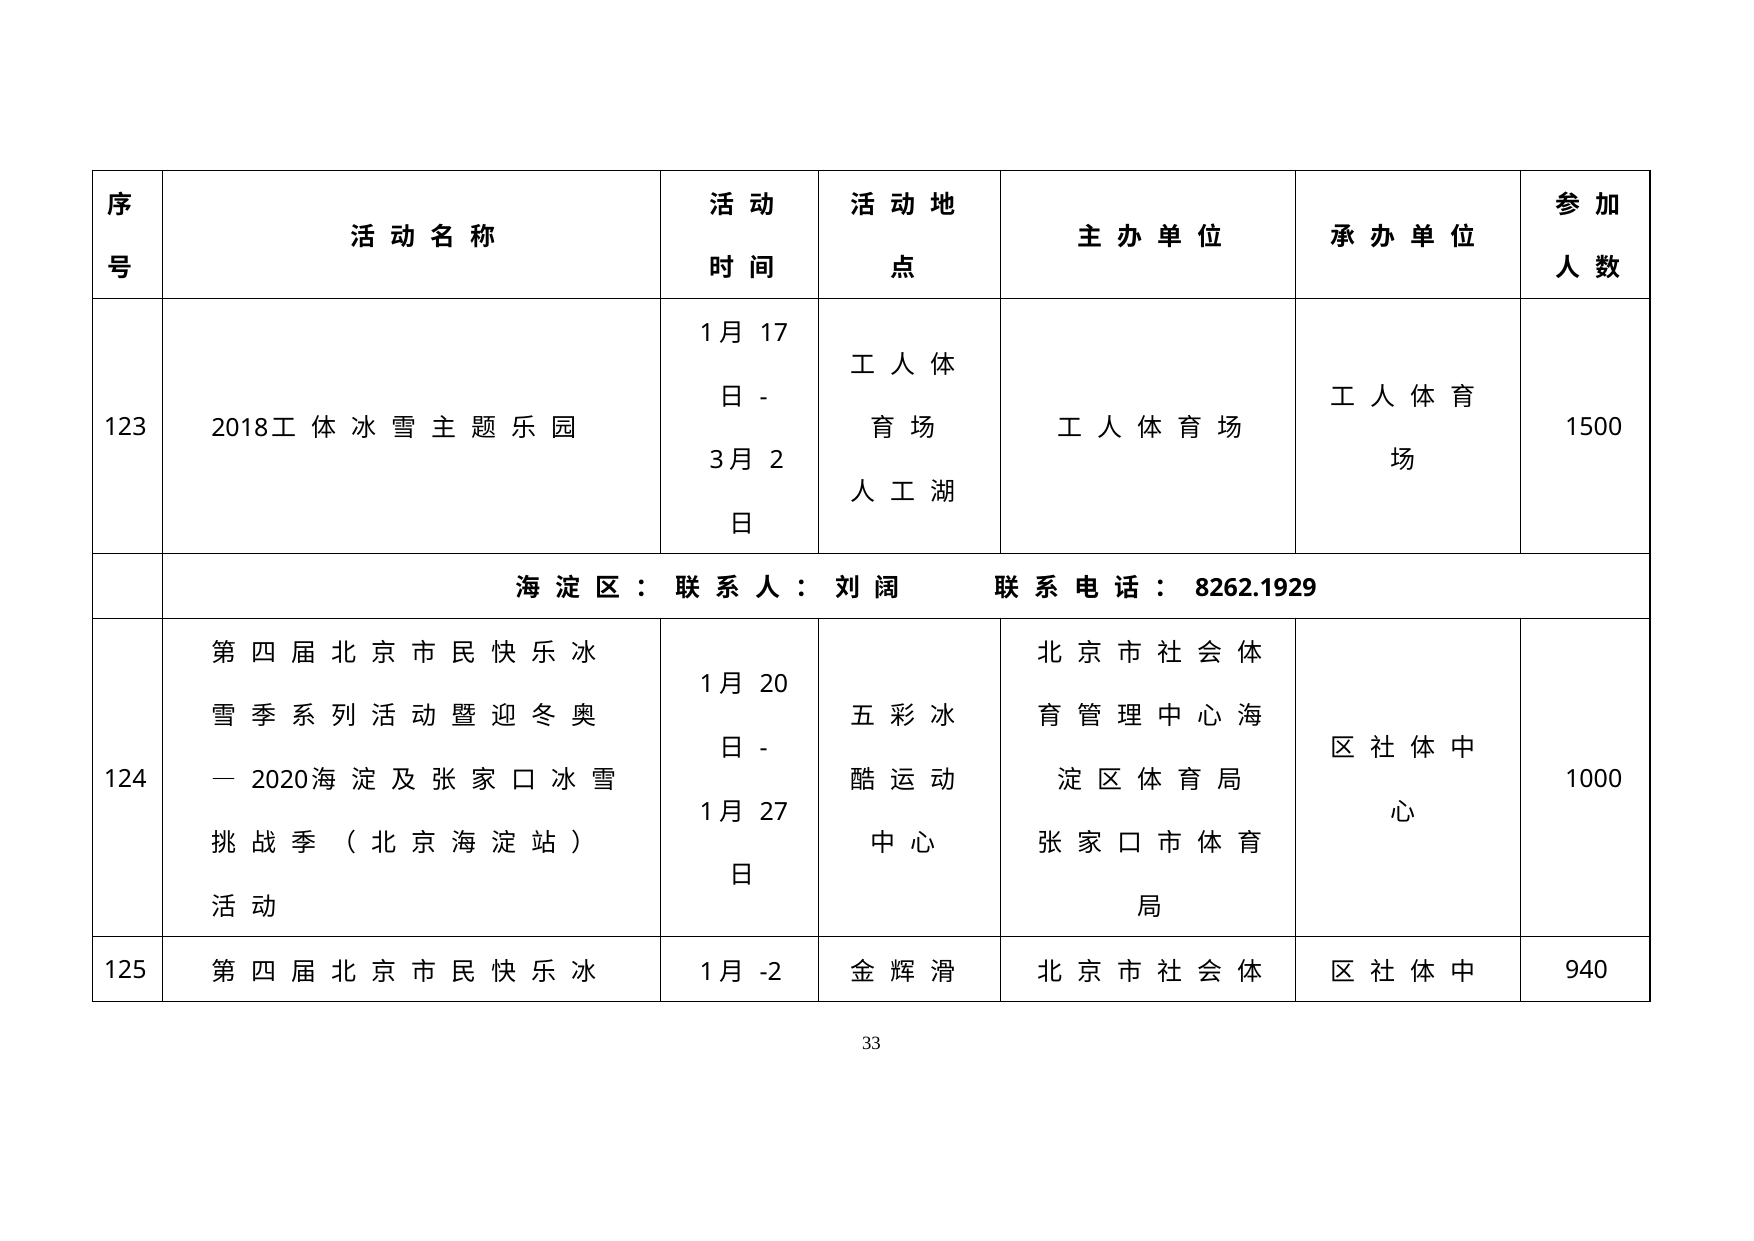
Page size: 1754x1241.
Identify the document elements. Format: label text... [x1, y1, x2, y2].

table_cell 1月17日- 3月2日 [661, 299, 818, 553]
table_cell 125 [93, 937, 162, 1001]
table_header 主办单位 [1001, 171, 1295, 298]
table_cell 2018工体冰雪主题乐园 [163, 299, 660, 553]
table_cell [163, 937, 660, 1001]
table_cell 区社体中心 [1296, 937, 1520, 1001]
table_cell 五彩冰酷运动中心 [819, 619, 1000, 936]
table_cell 124 [93, 619, 162, 936]
table_cell 1000 [1521, 619, 1649, 936]
table_cell 1月-2月 [661, 937, 818, 1001]
table_cell 1500 [1521, 299, 1649, 553]
table_header 活动时间 [661, 171, 818, 298]
table_cell 工人体育场 人工湖 [819, 299, 1000, 553]
table_cell 940 [1521, 937, 1649, 1001]
table_cell [93, 554, 162, 617]
table_header 参加人数 [1521, 171, 1649, 298]
table_cell 金辉滑雪场 [819, 937, 1000, 1001]
table_cell 海淀区：联系人：刘阔 联系电话：8262.1929 [163, 554, 1649, 617]
table_cell 北京市社会体育管理中心海淀区体育局 张家口市体育局 [1001, 619, 1295, 936]
table_header 活动名称 [163, 171, 660, 298]
table_cell 123 [93, 299, 162, 553]
table_cell 工人体育场 [1001, 299, 1295, 553]
table_cell 区社体中心 [1296, 619, 1520, 936]
table_header 承办单位 [1296, 171, 1520, 298]
table_header 序号 [93, 171, 162, 298]
table_cell 工人体育场 [1296, 299, 1520, 553]
table_header 活动地点 [819, 171, 1000, 298]
table_cell 第四届北京市民快乐冰雪季系列活动暨迎冬奥—2020海淀及张家口冰雪挑战季（北京海淀站）活动 [163, 619, 660, 936]
table_cell 1月20日- 1月27日 [661, 619, 818, 936]
table_cell 北京市社会体育管理中心海淀区体育局 张家口市体育局 [1001, 937, 1295, 1001]
